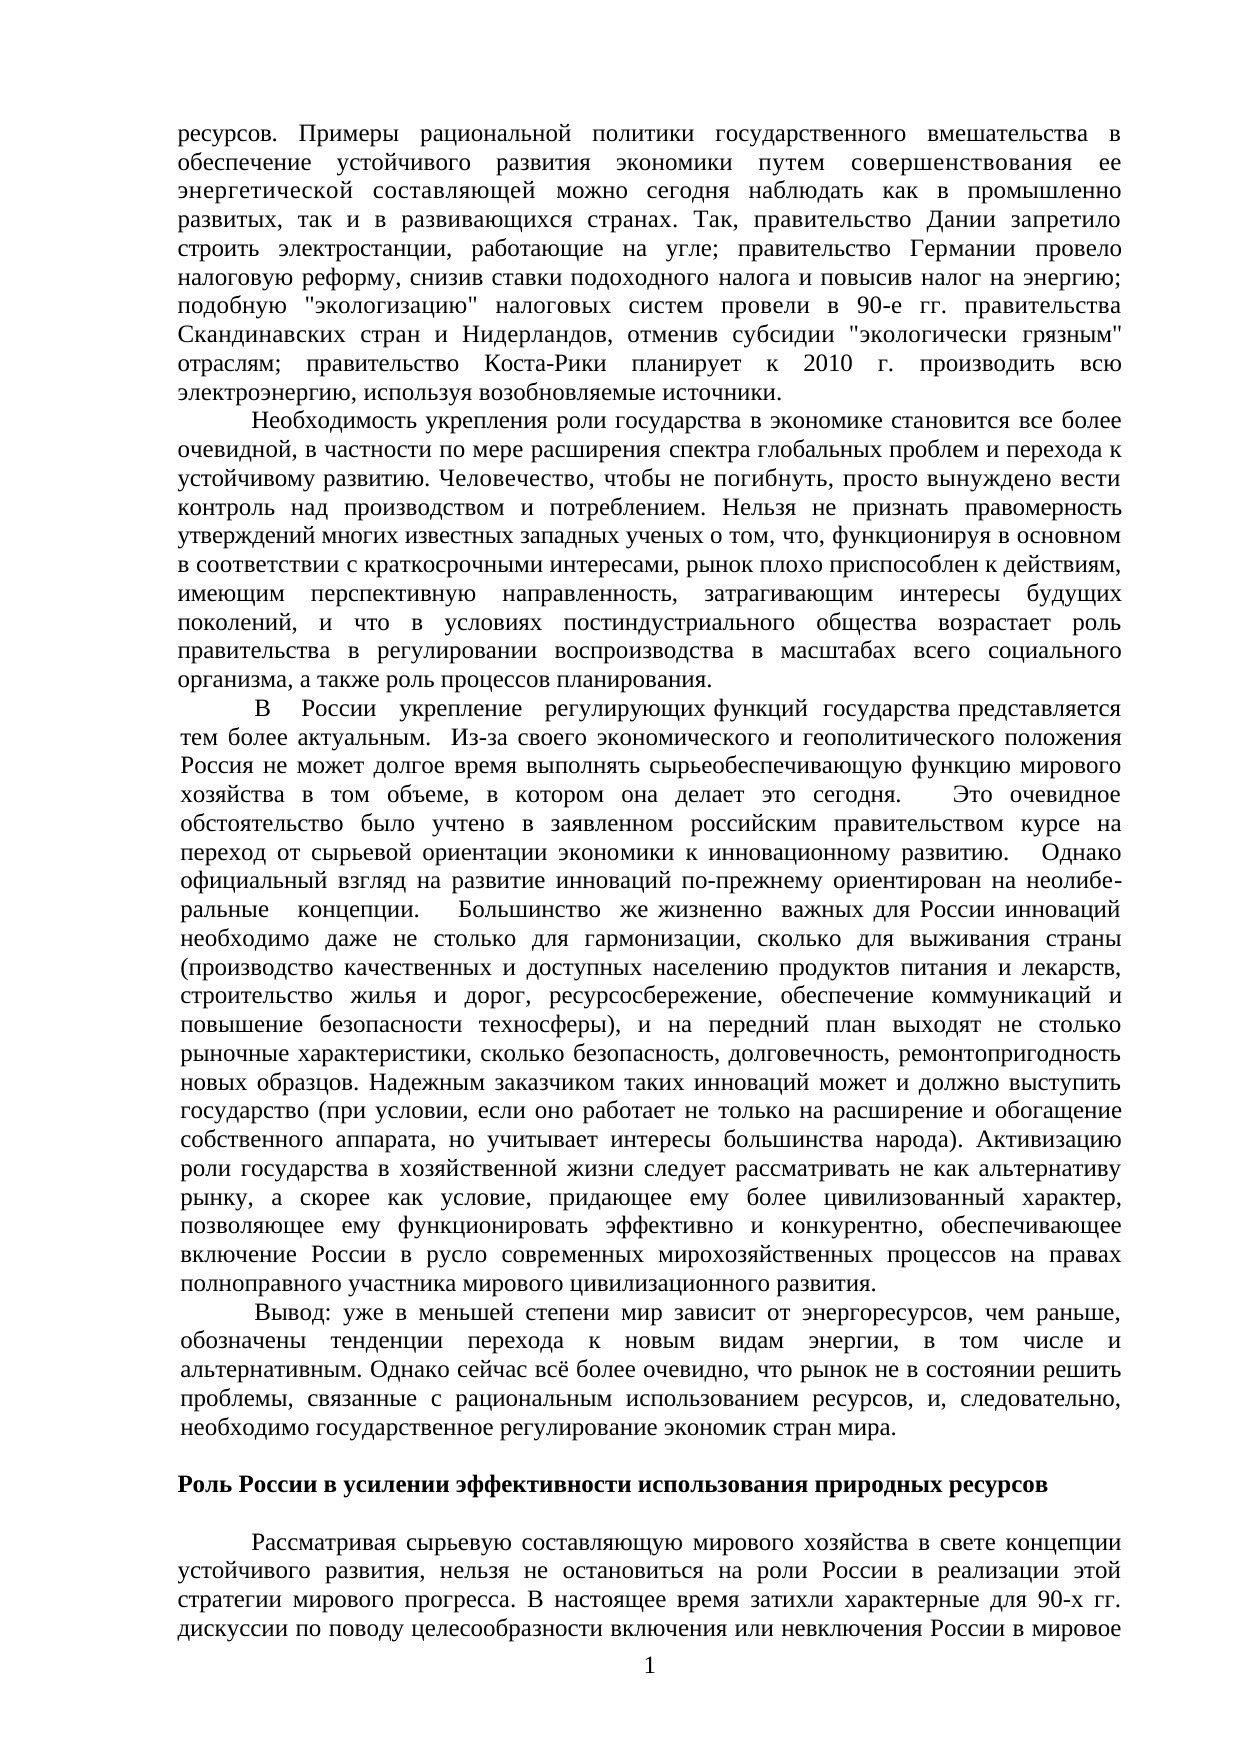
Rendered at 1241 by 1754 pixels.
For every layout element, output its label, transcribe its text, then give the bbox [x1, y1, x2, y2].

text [177, 118, 1122, 406]
text Вывод: уже в меньшей степени мир зависит от энергоресурсов, чем раньше, обозначены тенденции перехода к новым видам энергии, в том числе и альтернативным. Однако сейчас всё более очевидно, что рынок не в состоянии решить проблемы, связанные с рациональным использованием ресурсов, и, следовательно, необходимо государственное регулирование экономик стран мира. [180, 1297, 1122, 1441]
text Роль России в усилении эффективности использования природных ресурсов [177, 1469, 1122, 1498]
text В России укрепление регулирующих функций государства представляется тем более актуальным. Из-за своего экономического и геополитического положения Россия не может долгое время выполнять сырьеобеспечивающую функцию мирового хозяйства в том объеме, в котором она делает это сегодня. Это очевидное обстоятельство было учтено в заявленном российским правительством курсе на переход от сырьевой ориентации экономики к инновационному развитию. Однако официальный взгляд на развитие инноваций по-прежнему ориентирован на неолиберальные концепции. Большинство же жизненно важных для России инноваций необходимо даже не столько для гармонизации, сколько для выживания страны (производство качественных и доступных населению продуктов питания и лекарств, строительство жилья и дорог, ресурсосбережение, обеспечение коммуникаций и повышение безопасности техносферы), и на передний план выходят не столько рыночные характеристики, сколько безопасность, долговечность, ремонтопригодность новых образцов. Надежным заказчиком таких инноваций может и должно выступить государство (при условии, если оно работает не только на расширение и обогащение собственного аппарата, но учитывает интересы большинства народа). Активизацию роли государства в хозяйственной жизни следует рассматривать не как альтернативу рынку, а скорее как условие, придающее ему более цивилизованный характер, позволяющее ему функционировать эффективно и конкурентно, обеспечивающее включение России в русло современных мирохозяйственных процессов на правах полноправного участника мирового цивилизационного развития. [180, 693, 1122, 1297]
text Необходимость укрепления роли государства в экономике становится все более очевидной, в частности по мере расширения спектра глобальных проблем и перехода к устойчивому развитию. Человечество, чтобы не погибнуть, просто вынуждено вести контроль над производством и потреблением. Нельзя не признать правомерность утверждений многих известных западных ученых о том, что, функционируя в основном в соответствии с краткосрочными интересами, рынок плохо приспособлен к действиям, имеющим перспективную направленность, затрагивающим интересы будущих поколений, и что в условиях постиндустриального общества возрастает роль правительства в регулировании воспроизводства в масштабах всего социального организма, а также роль процессов планирования. [177, 406, 1122, 693]
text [177, 1527, 1122, 1642]
